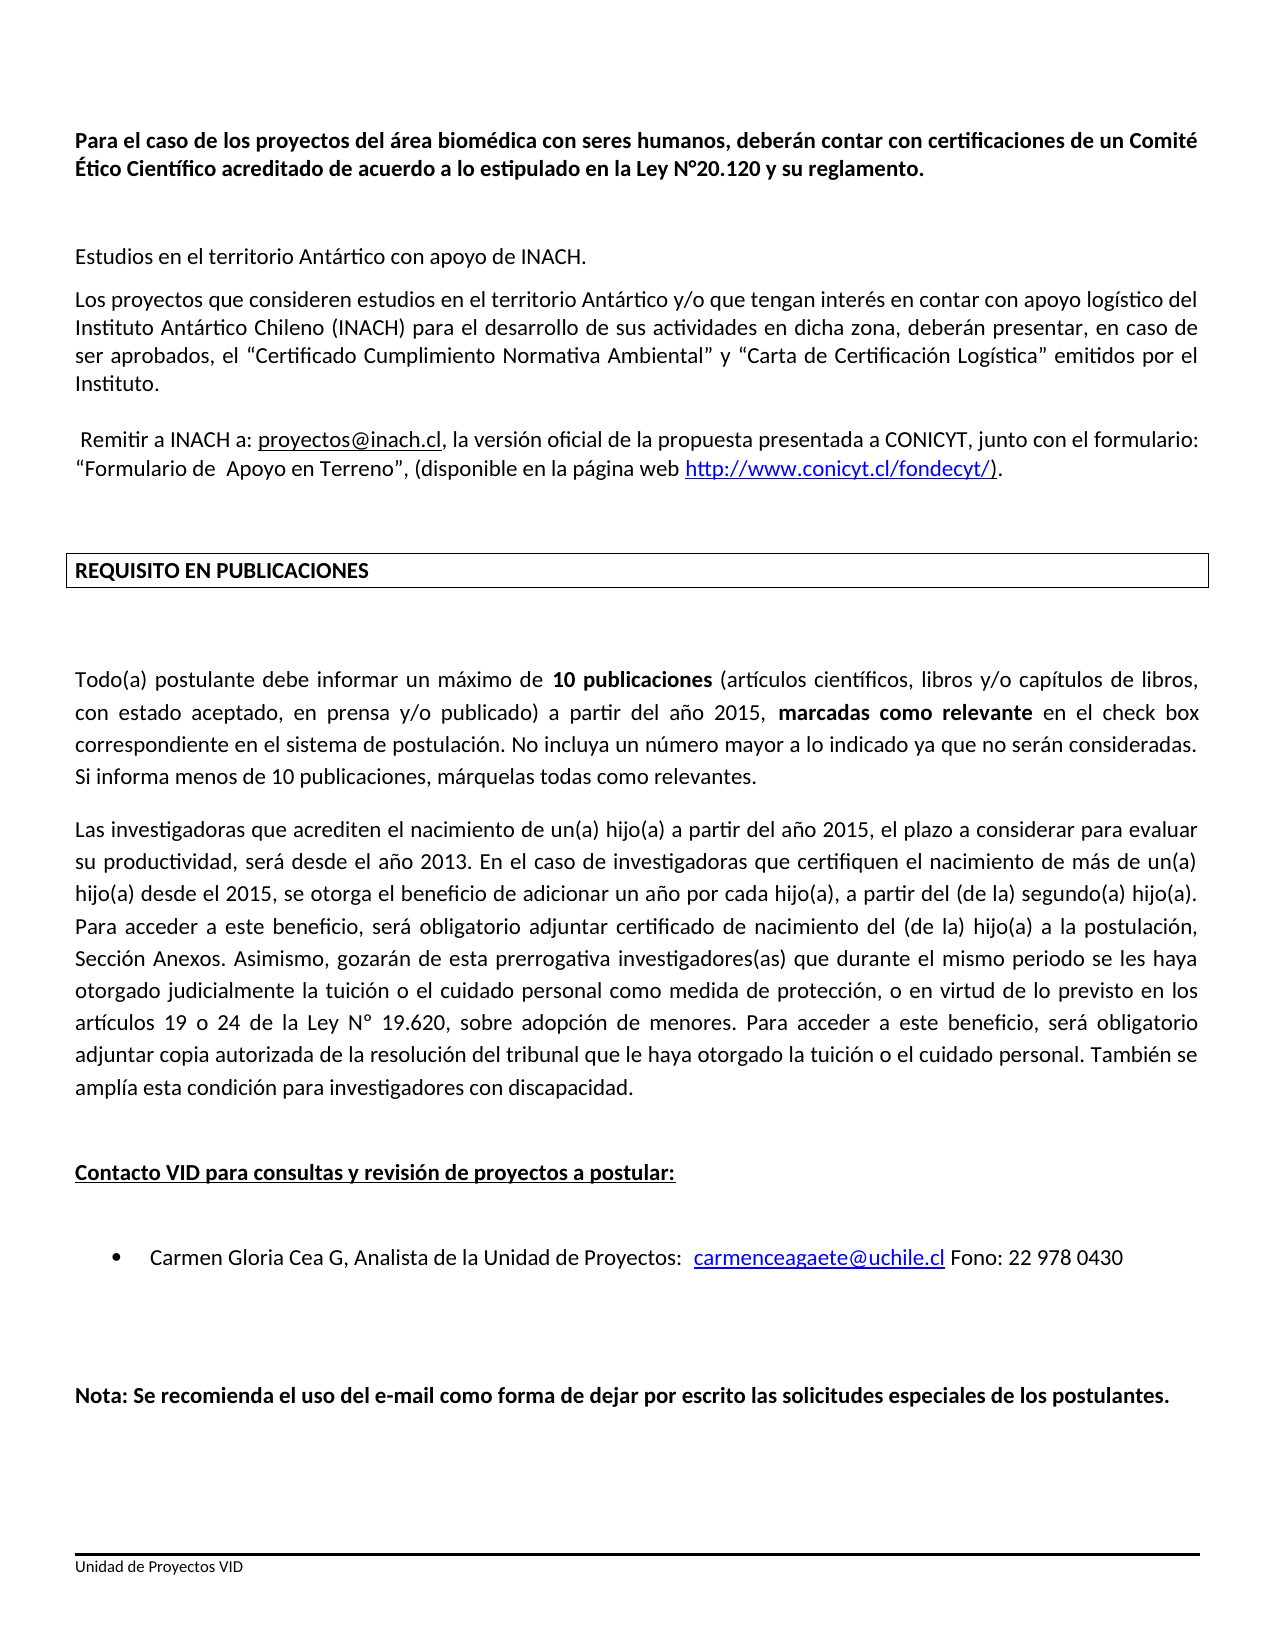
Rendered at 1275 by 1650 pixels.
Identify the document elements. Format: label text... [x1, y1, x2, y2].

text Nota: Se recomienda el uso del e-mail como forma de dejar por escrito las solicitudes especiales de los postulantes. [75, 1381, 1200, 1409]
text Remitir a INACH a: proyectos@inach.cl, la versión oficial de la propuesta presentada a CONICYT, junto con el formulario: “Formulario de Apoyo en Terreno”, (disponible en la página web http://www.conicyt.cl/fondecyt/). [75, 426, 1200, 482]
text Los proyectos que consideren estudios en el territorio Antártico y/o que tengan interés en contar con apoyo logístico del Instituto Antártico Chileno (INACH) para el desarrollo de sus actividades en dicha zona, deberán presentar, en caso de ser aprobados, el “Certificado Cumplimiento Normativa Ambiental” y “Carta de Certificación Logística” emitidos por el Instituto. [75, 286, 1200, 398]
subtitle Contacto VID para consultas y revisión de proyectos a postular: [75, 1158, 1200, 1186]
text Estudios en el territorio Antártico con apoyo de INACH. [75, 242, 1200, 270]
text Para el caso de los proyectos del área biomédica con seres humanos, deberán contar con certificaciones de un Comité Ético Científico acreditado de acuerdo a lo estipulado en la Ley N°20.120 y su reglamento. [75, 127, 1200, 183]
text Todo(a) postulante debe informar un máximo de 10 publicaciones (artículos científicos, libros y/o capítulos de libros, con estado aceptado, en prensa y/o publicado) a partir del año 2015, marcadas como relevante en el check box correspondiente en el sistema de postulación. No incluya un número mayor a lo indicado ya que no serán consideradas. Si informa menos de 10 publicaciones, márquelas todas como relevantes. [75, 666, 1200, 790]
text REQUISITO EN PUBLICACIONES [67, 554, 1208, 587]
list Carmen Gloria Cea G, Analista de la Unidad de Proyectos: carmenceagaete@uchile.cl Fono: 22 978 0430 [112, 1243, 1200, 1271]
text Las investigadoras que acrediten el nacimiento de un(a) hijo(a) a partir del año 2015, el plazo a considerar para evaluar su productividad, será desde el año 2013. En el caso de investigadoras que certifiquen el nacimiento de más de un(a) hijo(a) desde el 2015, se otorga el beneficio de adicionar un año por cada hijo(a), a partir del (de la) segundo(a) hijo(a). Para acceder a este beneficio, será obligatorio adjuntar certificado de nacimiento del (de la) hijo(a) a la postulación, Sección Anexos. Asimismo, gozarán de esta prerrogativa investigadores(as) que durante el mismo periodo se les haya otorgado judicialmente la tuición o el cuidado personal como medida de protección, o en virtud de lo previsto en los artículos 19 o 24 de la Ley Nº 19.620, sobre adopción de menores. Para acceder a este beneficio, será obligatorio adjuntar copia autorizada de la resolución del tribunal que le haya otorgado la tuición o el cuidado personal. También se amplía esta condición para investigadores con discapacidad. [75, 815, 1200, 1101]
